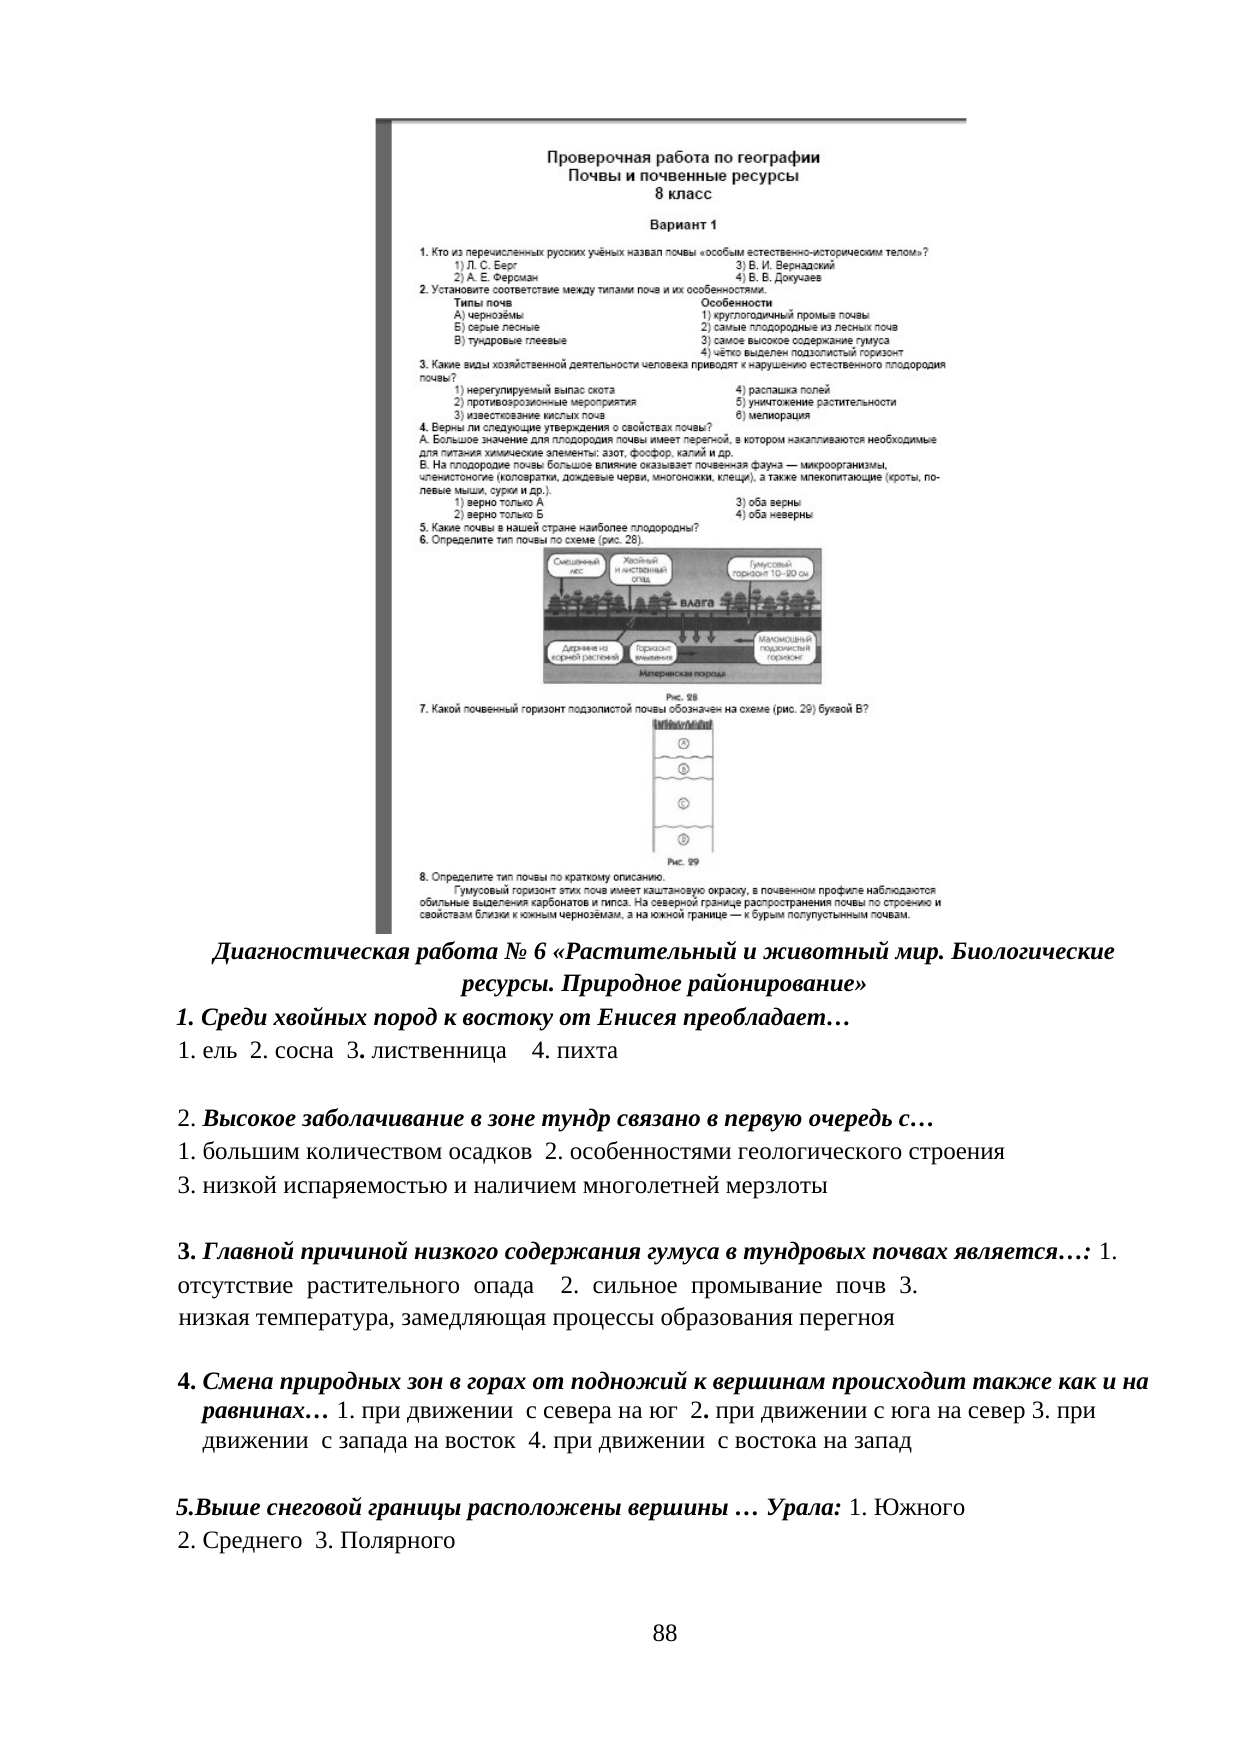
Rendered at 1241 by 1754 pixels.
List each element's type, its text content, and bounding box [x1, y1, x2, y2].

list ель 2. сосна 3. лиственница 4. пихта [177, 1035, 1200, 1064]
text 1. Среди хвойных пород к востоку от Енисея преобладает… [176, 1002, 1160, 1031]
text 5.Выше снеговой границы расположены вершины … Урала: 1. Южного [176, 1492, 1160, 1521]
list Главной причиной низкого содержания гумуса в тундровых почвах является…: 1. [177, 1236, 1172, 1265]
text 2. Среднего 3. Полярного [177, 1525, 1240, 1554]
list Смена природных зон в горах от подножий к вершинам происходит также как и на равнинах… 1. при движении с севера на юг 2. при движении с юга на север 3. при движении с запада на восток 4. при движении с востока на запад [177, 1366, 1172, 1454]
list Высокое заболачивание в зоне тундр связано в первую очередь с… [177, 1103, 1200, 1131]
text Диагностическая работа № 6 «Растительный и животный мир. Биологические ресурсы. Природное районирование» [213, 936, 1160, 997]
text 3. низкой испаряемостью и наличием многолетней мерзлоты [177, 1170, 1240, 1198]
text отсутствие растительного опада 2. сильное промывание почв 3. низкая температура, замедляющая процессы образования перегноя [177, 1270, 919, 1330]
picture [375, 118, 967, 934]
text 1. большим количеством осадков 2. особенностями геологического строения [177, 1136, 1240, 1165]
